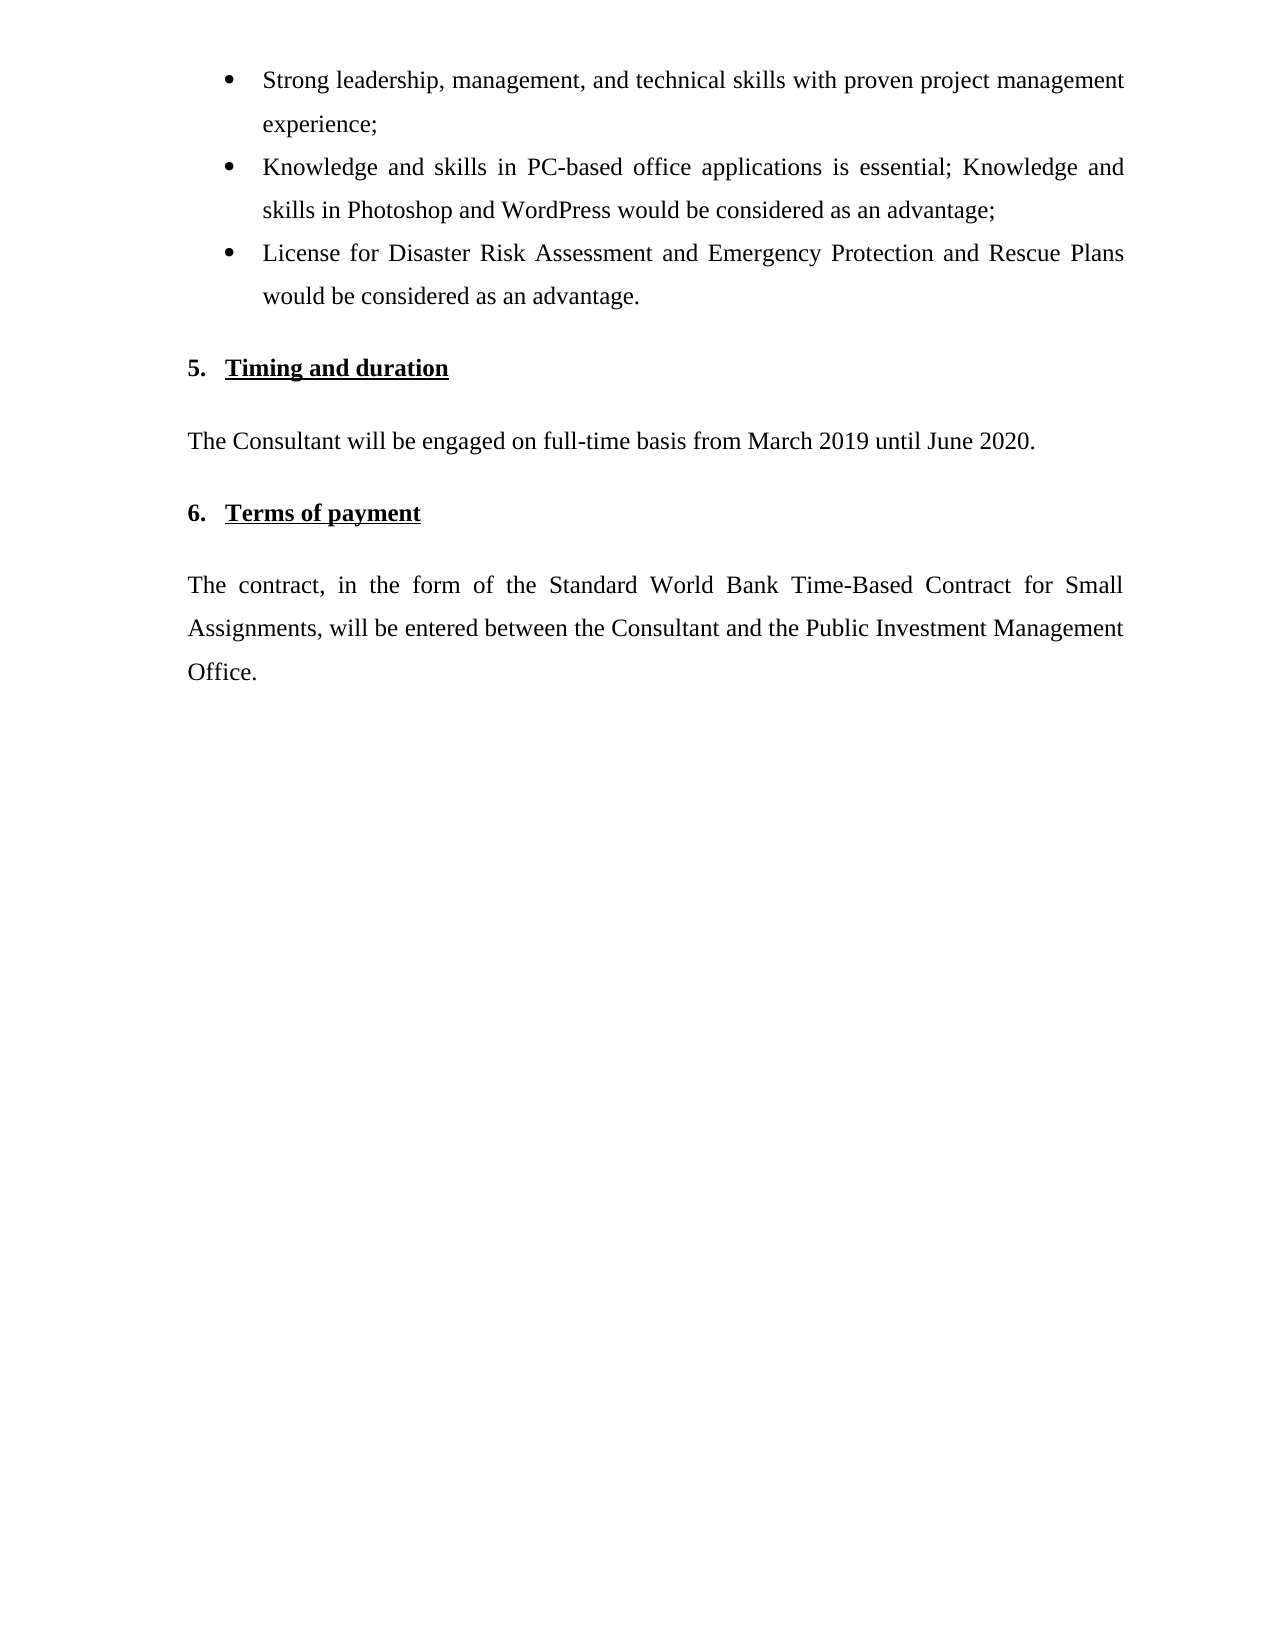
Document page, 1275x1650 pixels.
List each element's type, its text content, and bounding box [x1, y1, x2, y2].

list Strong leadership, management, and technical skills with proven project management experience; [225, 66, 1125, 137]
text The Consultant will be engaged on full-time basis from March 2019 until June 2020. [187, 426, 1125, 454]
list Timing and duration [187, 353, 1125, 382]
list License for Disaster Risk Assessment and Emergency Protection and Rescue Plans would be considered as an advantage. [225, 238, 1125, 310]
list Knowledge and skills in PC-based office applications is essential; Knowledge and skills in Photoshop and WordPress would be considered as an advantage; [225, 152, 1125, 224]
text The contract, in the form of the Standard World Bank Time-Based Contract for Small Assignments, will be entered between the Consultant and the Public Investment Management Office. [187, 570, 1125, 685]
list Terms of payment [187, 498, 1125, 527]
